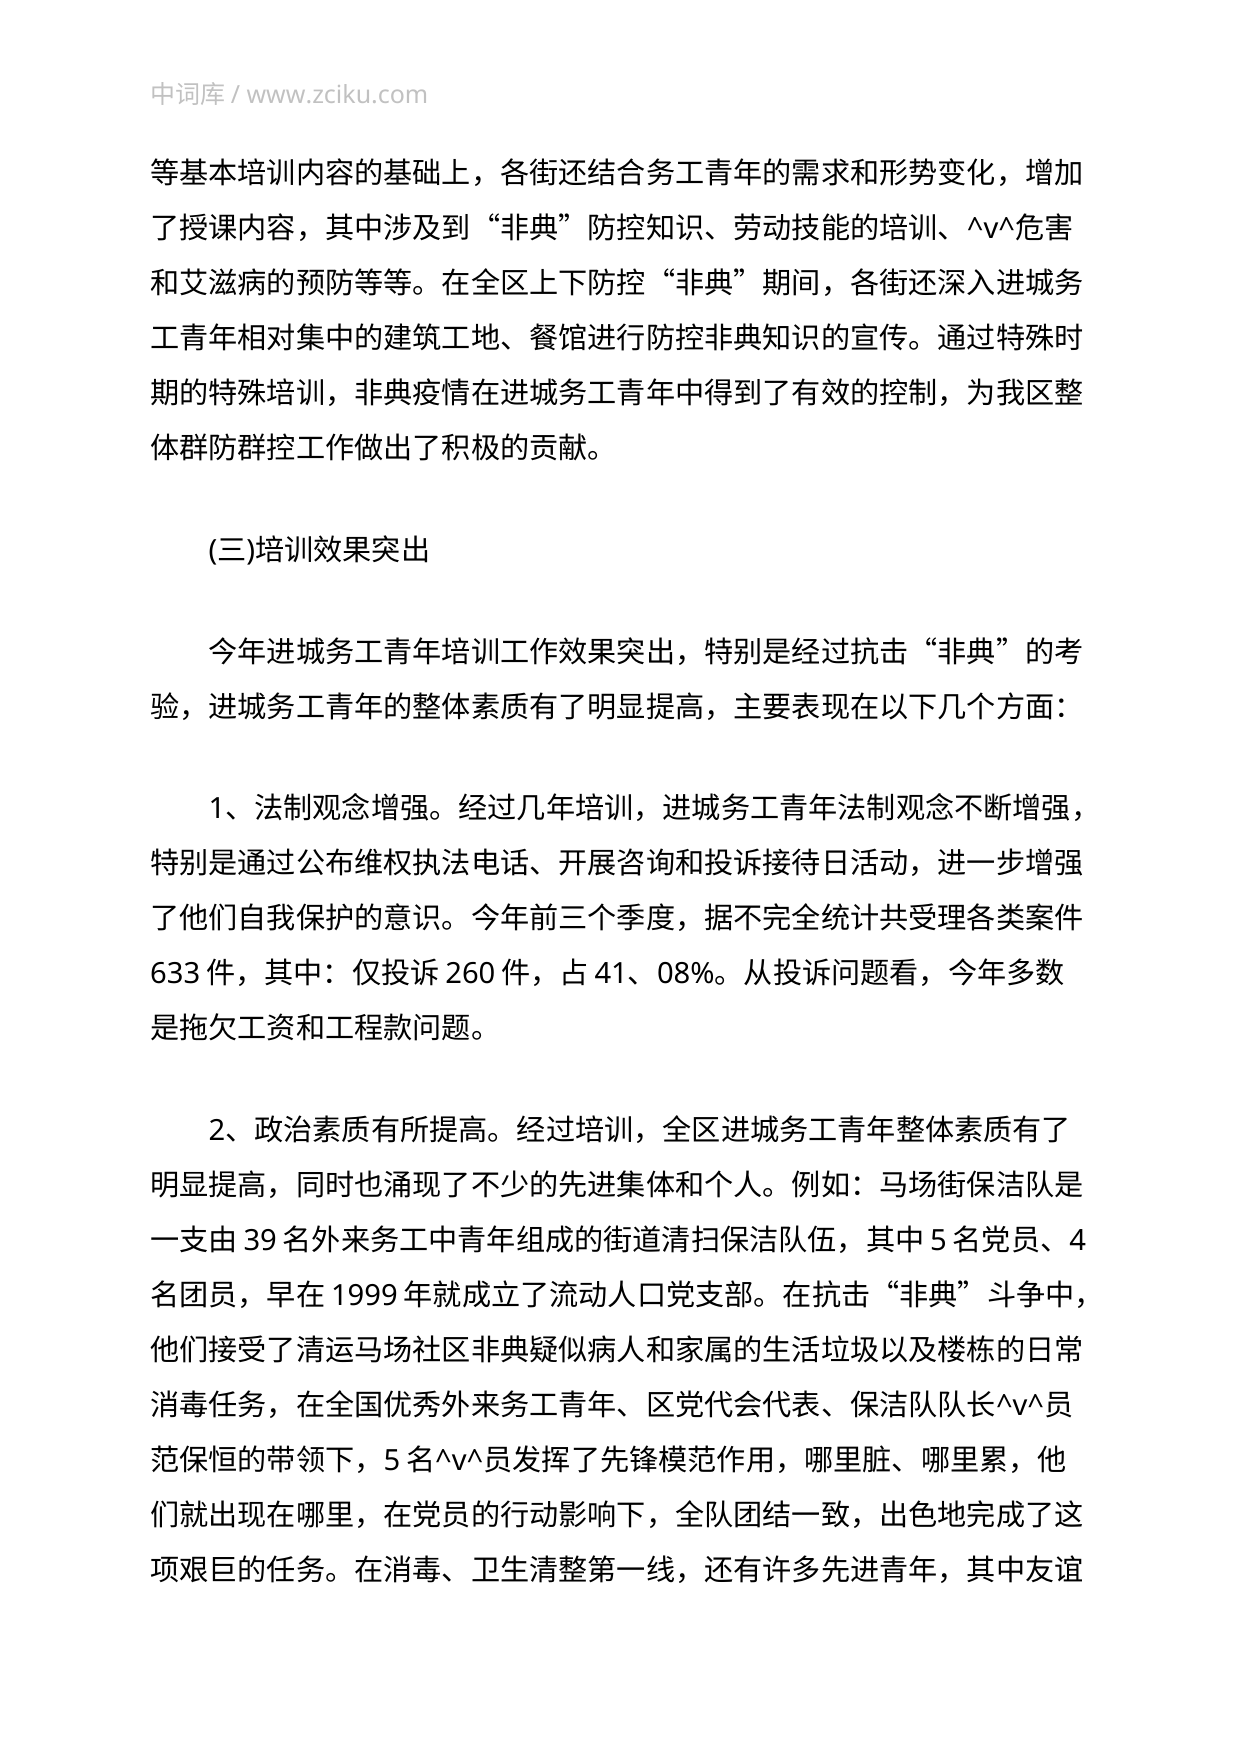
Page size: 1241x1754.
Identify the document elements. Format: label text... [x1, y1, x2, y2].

text 今年进城务工青年培训工作效果突出，特别是经过抗击“非典”的考验，进城务工青年的整体素质有了明显提高，主要表现在以下几个方面： [150, 628, 1090, 726]
text (三)培训效果突出 [150, 526, 1090, 569]
text 1、法制观念增强。经过几年培训，进城务工青年法制观念不断增强，特别是通过公布维权执法电话、开展咨询和投诉接待日活动，进一步增强了他们自我保护的意识。今年前三个季度，据不完全统计共受理各类案件633件，其中：仅投诉260件，占41、08%。从投诉问题看，今年多数是拖欠工资和工程款问题。 [150, 785, 1090, 1047]
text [150, 150, 1090, 467]
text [150, 1107, 1090, 1588]
